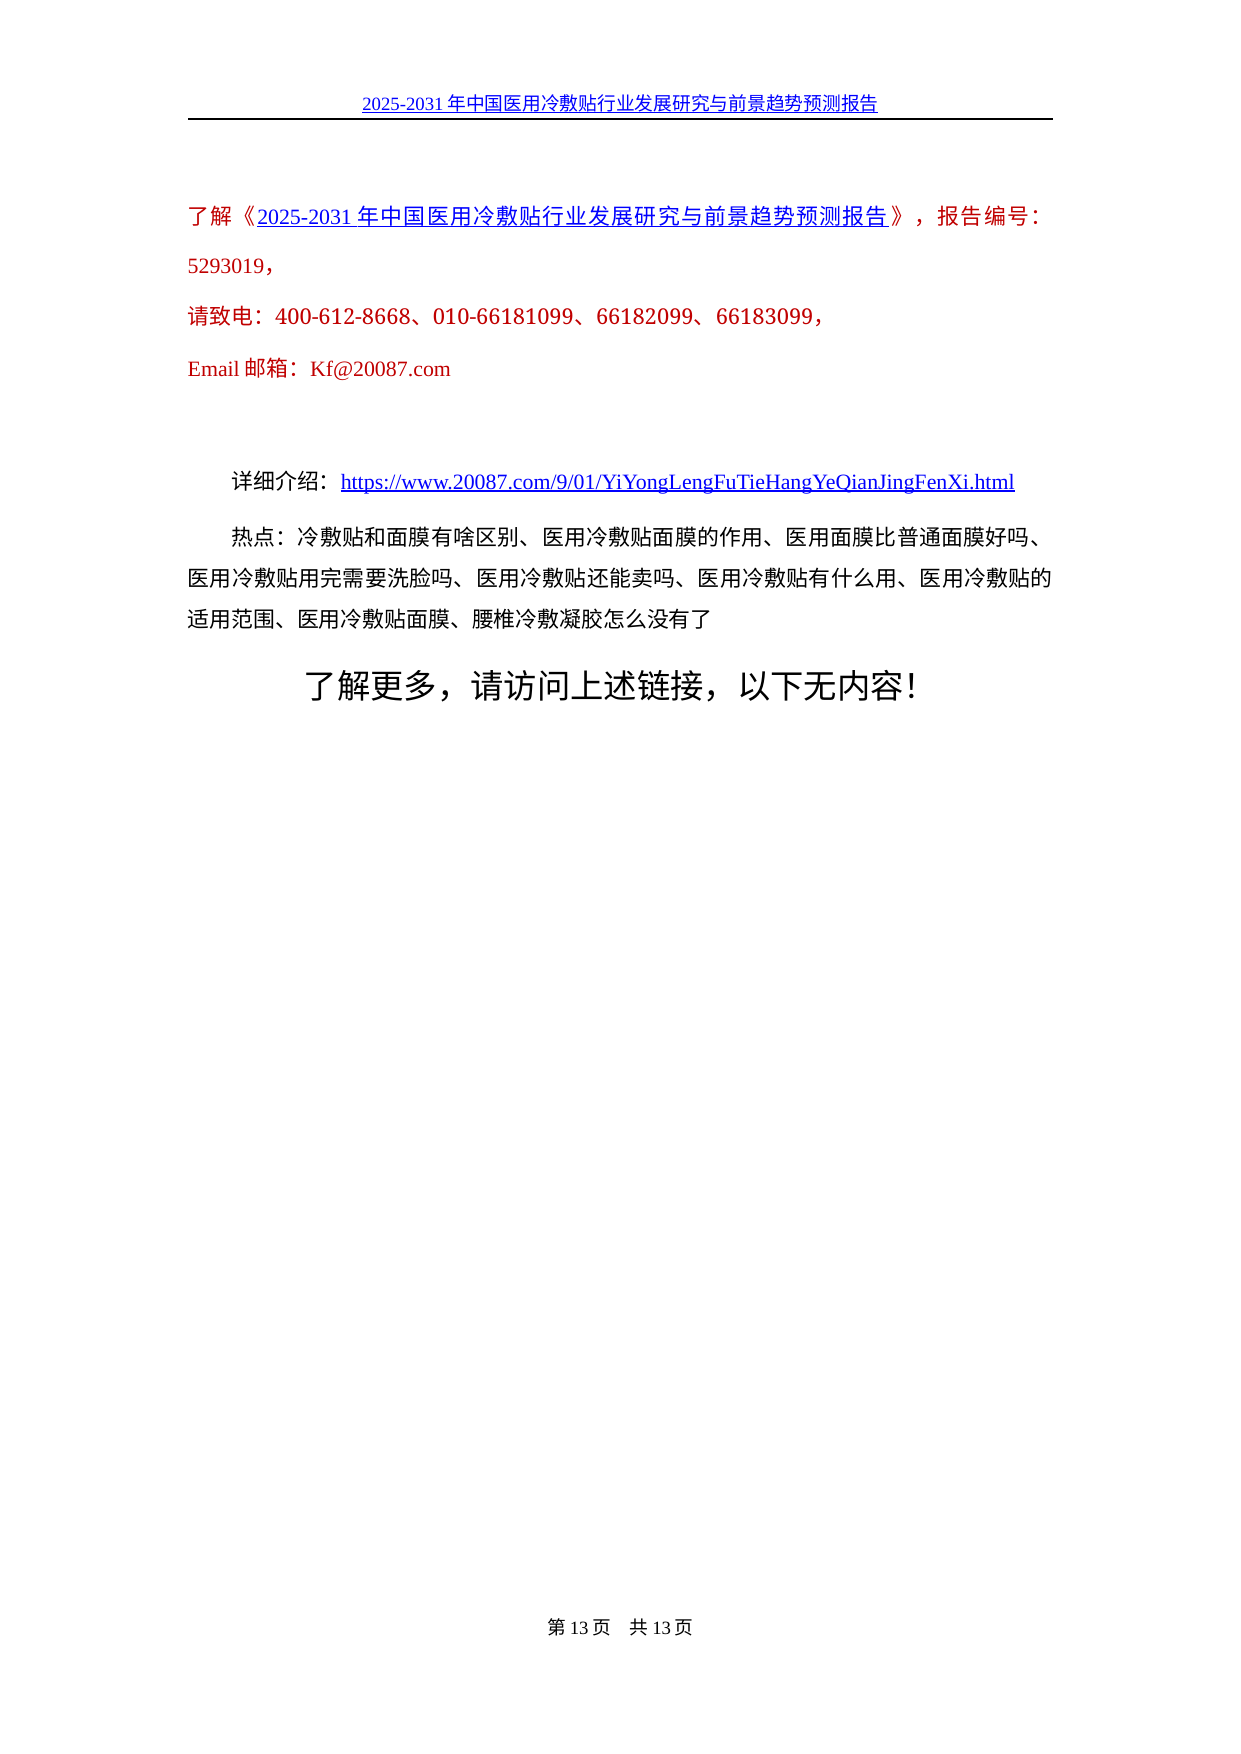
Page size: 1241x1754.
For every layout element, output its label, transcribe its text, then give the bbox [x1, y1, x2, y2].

text 详细介绍：https://www.20087.com/9/01/YiYongLengFuTieHangYeQianJingFenXi.html [187, 463, 1053, 496]
text 了解《2025-2031年中国医用冷敷贴行业发展研究与前景趋势预测报告》，报告编号：5293019， [187, 198, 1053, 280]
text 请致电：400-612-8668、010-66181099、66182099、66183099， [187, 299, 1053, 331]
text Email邮箱：Kf@20087.com [187, 350, 1053, 383]
title 了解更多，请访问上述链接，以下无内容！ [187, 651, 1053, 716]
text 热点：冷敷贴和面膜有啥区别、医用冷敷贴面膜的作用、医用面膜比普通面膜好吗、医用冷敷贴用完需要洗脸吗、医用冷敷贴还能卖吗、医用冷敷贴有什么用、医用冷敷贴的适用范围、医用冷敷贴面膜、腰椎冷敷凝胶怎么没有了 [187, 520, 1053, 634]
